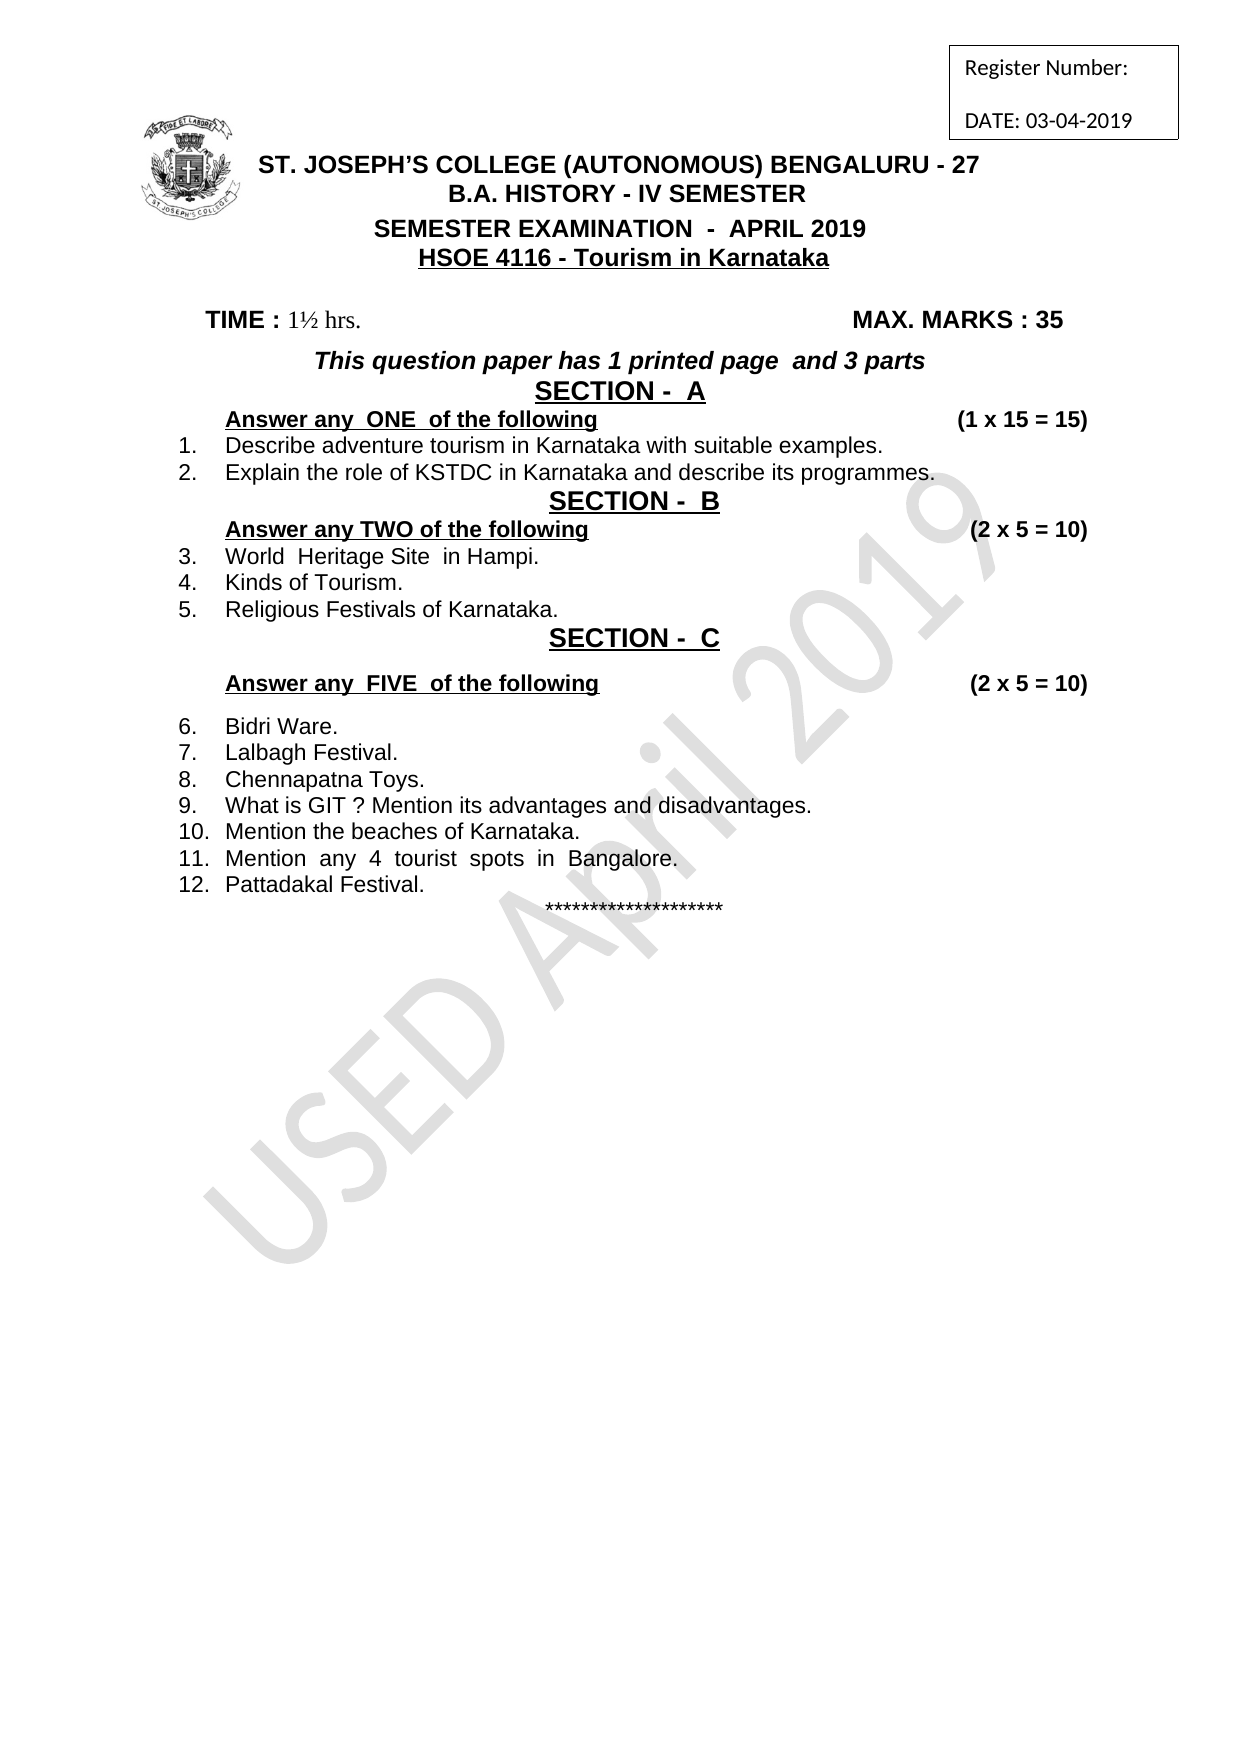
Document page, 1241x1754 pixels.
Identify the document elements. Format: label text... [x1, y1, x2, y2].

text This question paper has 1 printed page and 3 parts [150, 346, 1090, 375]
text HSOE 4116 - Tourism in Karnataka [150, 242, 1090, 271]
text 7. Lalbagh Festival. [150, 739, 1090, 766]
text ******************** [150, 897, 1090, 924]
text 6. Bidri Ware. [150, 713, 1090, 739]
text ST. JOSEPH’S COLLEGE (AUTONOMOUS) BENGALURU - 27 [148, 150, 1090, 179]
text 3. World Heritage Site in Hampi. [150, 543, 1090, 569]
text Answer any TWO of the following (2 x 5 = 10) [150, 516, 1090, 543]
text 9. What is GIT ? Mention its advantages and disadvantages. [150, 792, 1090, 818]
text SECTION - c [150, 622, 1090, 653]
text Answer any ONE of the following (1 x 15 = 15) [150, 406, 1090, 432]
picture [140, 114, 244, 221]
text 1. Describe adventure tourism in Karnataka with suitable examples. [150, 432, 1090, 459]
text Time : 1½ hrs. Max. Marks : 35 [178, 305, 1090, 334]
text 5. Religious Festivals of Karnataka. [150, 596, 1090, 622]
text SECTION - b [150, 485, 1090, 516]
text 8. Chennapatna Toys. [150, 766, 1090, 792]
text 12. Pattadakal Festival. [150, 871, 1090, 897]
text 2. Explain the role of KSTDC in Karnataka and describe its programmes. [150, 459, 1090, 485]
text SEMESTER EXAMINATION - APRIL 2019 [150, 214, 1090, 242]
text Answer any FIVE of the following (2 x 5 = 10) [150, 670, 1090, 696]
text 4. Kinds of Tourism. [150, 569, 1090, 596]
text SECTION - A [150, 375, 1090, 406]
text B.A. HISTORY - IV SEMESTER [150, 179, 1090, 207]
text 11. Mention any 4 tourist spots in Bangalore. [150, 844, 1090, 871]
text 10. Mention the beaches of Karnataka. [150, 818, 1090, 844]
